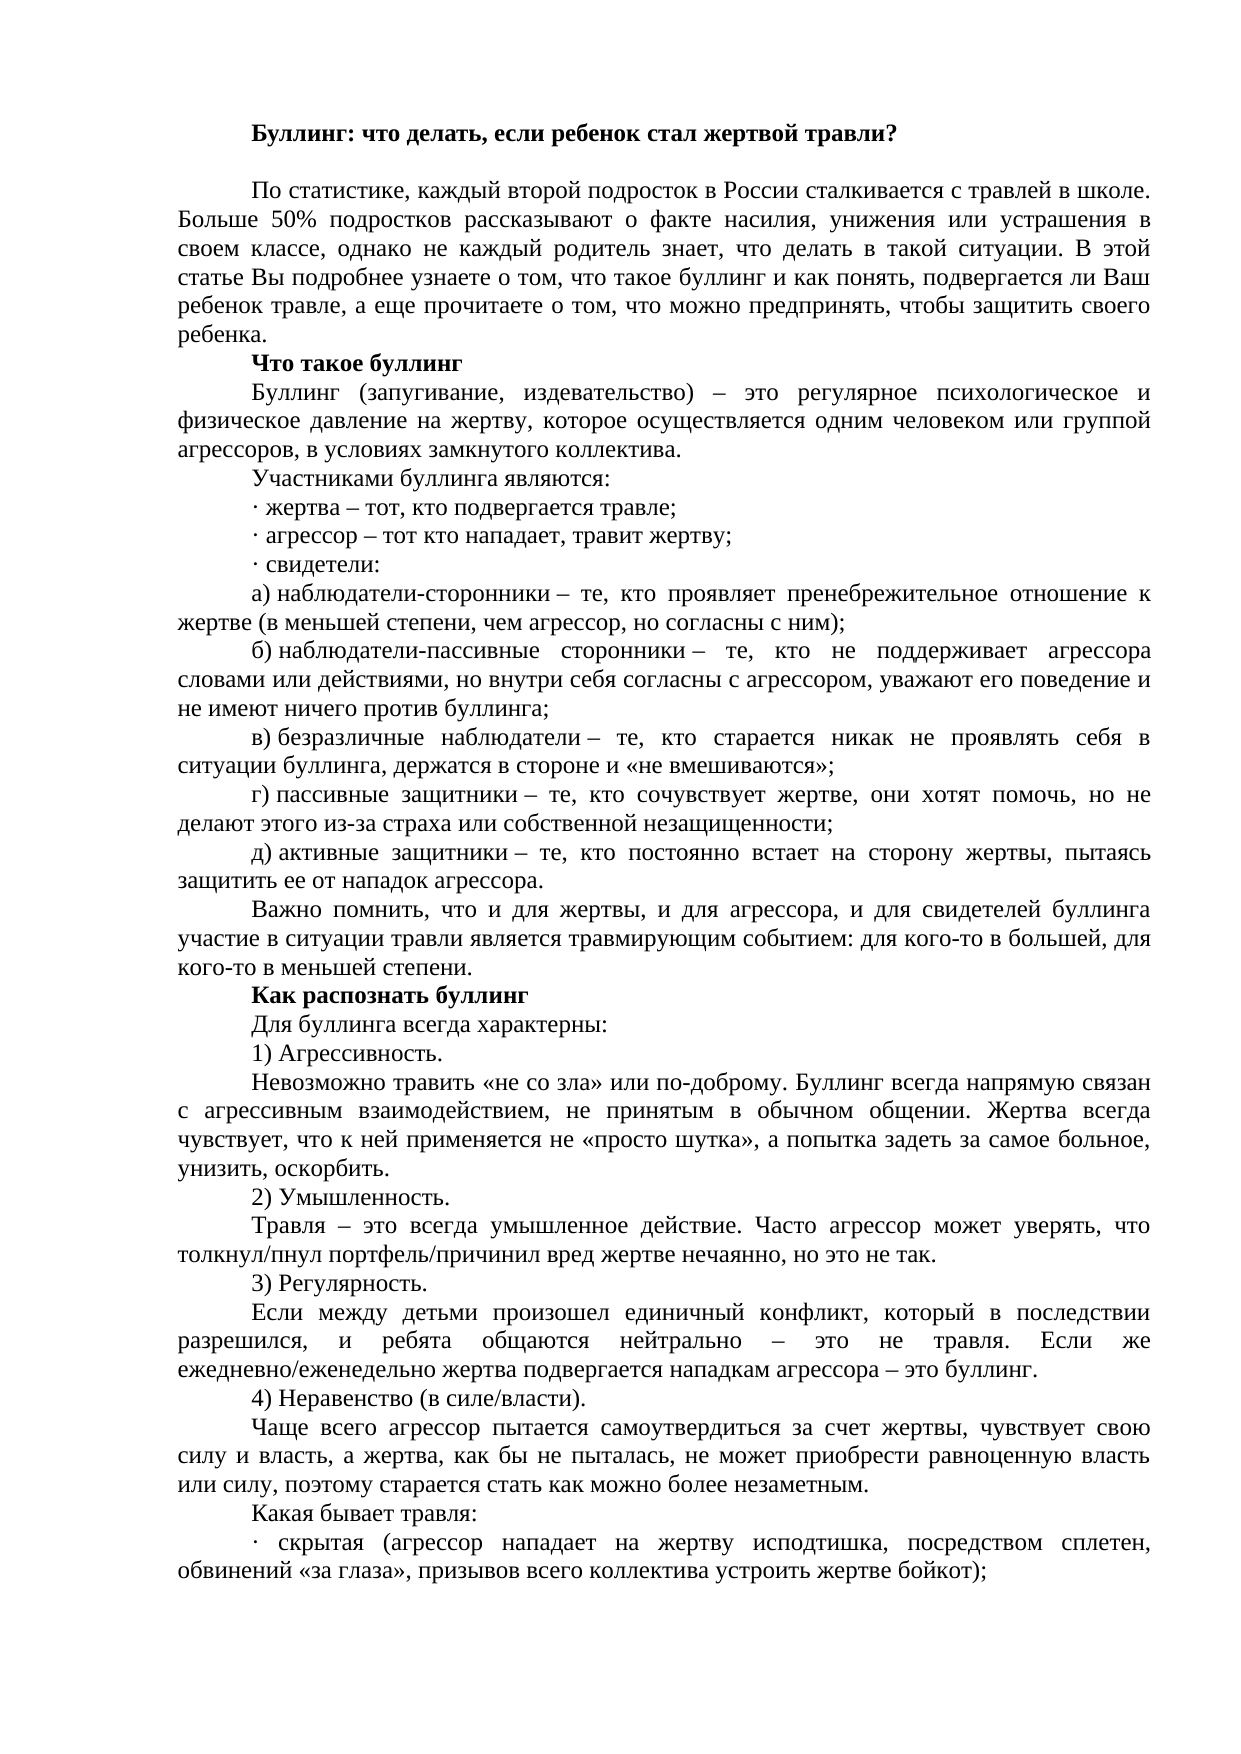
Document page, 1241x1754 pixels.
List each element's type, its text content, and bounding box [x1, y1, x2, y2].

text Если между детьми произошел единичный конфликт, который в последствии разрешился, и ребята общаются нейтрально – это не травля. Если же ежедневно/еженедельно жертва подвергается нападкам агрессора – это буллинг. [177, 1297, 1152, 1383]
text Что такое буллинг [177, 348, 1152, 377]
text · жертва – тот, кто подвергается травле; [177, 492, 1152, 521]
text · скрытая (агрессор нападает на жертву исподтишка, посредством сплетен, обвинений «за глаза», призывов всего коллектива устроить жертве бойкот); [177, 1527, 1152, 1584]
text Важно помнить, что и для жертвы, и для агрессора, и для свидетелей буллинга участие в ситуации травли является травмирующим событием: для кого-то в большей, для кого-то в меньшей степени. [177, 894, 1152, 981]
text 3) Регулярность. [177, 1268, 1152, 1297]
text Какая бывает травля: [177, 1498, 1152, 1527]
text а) наблюдатели-сторонники – те, кто проявляет пренебрежительное отношение к жертве (в меньшей степени, чем агрессор, но согласны с ним); [177, 578, 1152, 636]
text · свидетели: [177, 549, 1152, 578]
text г) пассивные защитники – те, кто сочувствует жертве, они хотят помочь, но не делают этого из-за страха или собственной незащищенности; [177, 779, 1152, 837]
text в) безразличные наблюдатели – те, кто старается никак не проявлять себя в ситуации буллинга, держатся в стороне и «не вмешиваются»; [177, 722, 1152, 779]
text Буллинг (запугивание, издевательство) – это регулярное психологическое и физическое давление на жертву, которое осуществляется одним человеком или группой агрессоров, в условиях замкнутого коллектива. [177, 377, 1152, 463]
text По статистике, каждый второй подросток в России сталкивается с травлей в школе. Больше 50% подростков рассказывают о факте насилия, унижения или устрашения в своем классе, однако не каждый родитель знает, что делать в такой ситуации. В этой статье Вы подробнее узнаете о том, что такое буллинг и как понять, подвергается ли Ваш ребенок травле, а еще прочитаете о том, что можно предпринять, чтобы защитить своего ребенка. [177, 176, 1152, 348]
text б) наблюдатели-пассивные сторонники – те, кто не поддерживает агрессора словами или действиями, но внутри себя согласны с агрессором, уважают его поведение и не имеют ничего против буллинга; [177, 636, 1152, 722]
text Участниками буллинга являются: [177, 463, 1152, 492]
text 4) Неравенство (в силе/власти). [177, 1383, 1152, 1412]
text 1) Агрессивность. [177, 1038, 1152, 1067]
text Невозможно травить «не со зла» или по-доброму. Буллинг всегда напрямую связан с агрессивным взаимодействием, не принятым в обычном общении. Жертва всегда чувствует, что к ней применяется не «просто шутка», а попытка задеть за самое больное, унизить, оскорбить. [177, 1067, 1152, 1182]
text д) активные защитники – те, кто постоянно встает на сторону жертвы, пытаясь защитить ее от нападок агрессора. [177, 837, 1152, 894]
text Для буллинга всегда характерны: [177, 1009, 1152, 1038]
text Буллинг: что делать, если ребенок стал жертвой травли? [177, 118, 1152, 147]
text · агрессор – тот кто нападает, травит жертву; [177, 521, 1152, 549]
text Как распознать буллинг [177, 981, 1152, 1009]
text 2) Умышленность. [177, 1182, 1152, 1211]
text Чаще всего агрессор пытается самоутвердиться за счет жертвы, чувствует свою силу и власть, а жертва, как бы не пыталась, не может приобрести равноценную власть или силу, поэтому старается стать как можно более незаметным. [177, 1412, 1152, 1498]
text Травля – это всегда умышленное действие. Часто агрессор может уверять, что толкнул/пнул портфель/причинил вред жертве нечаянно, но это не так. [177, 1211, 1152, 1268]
